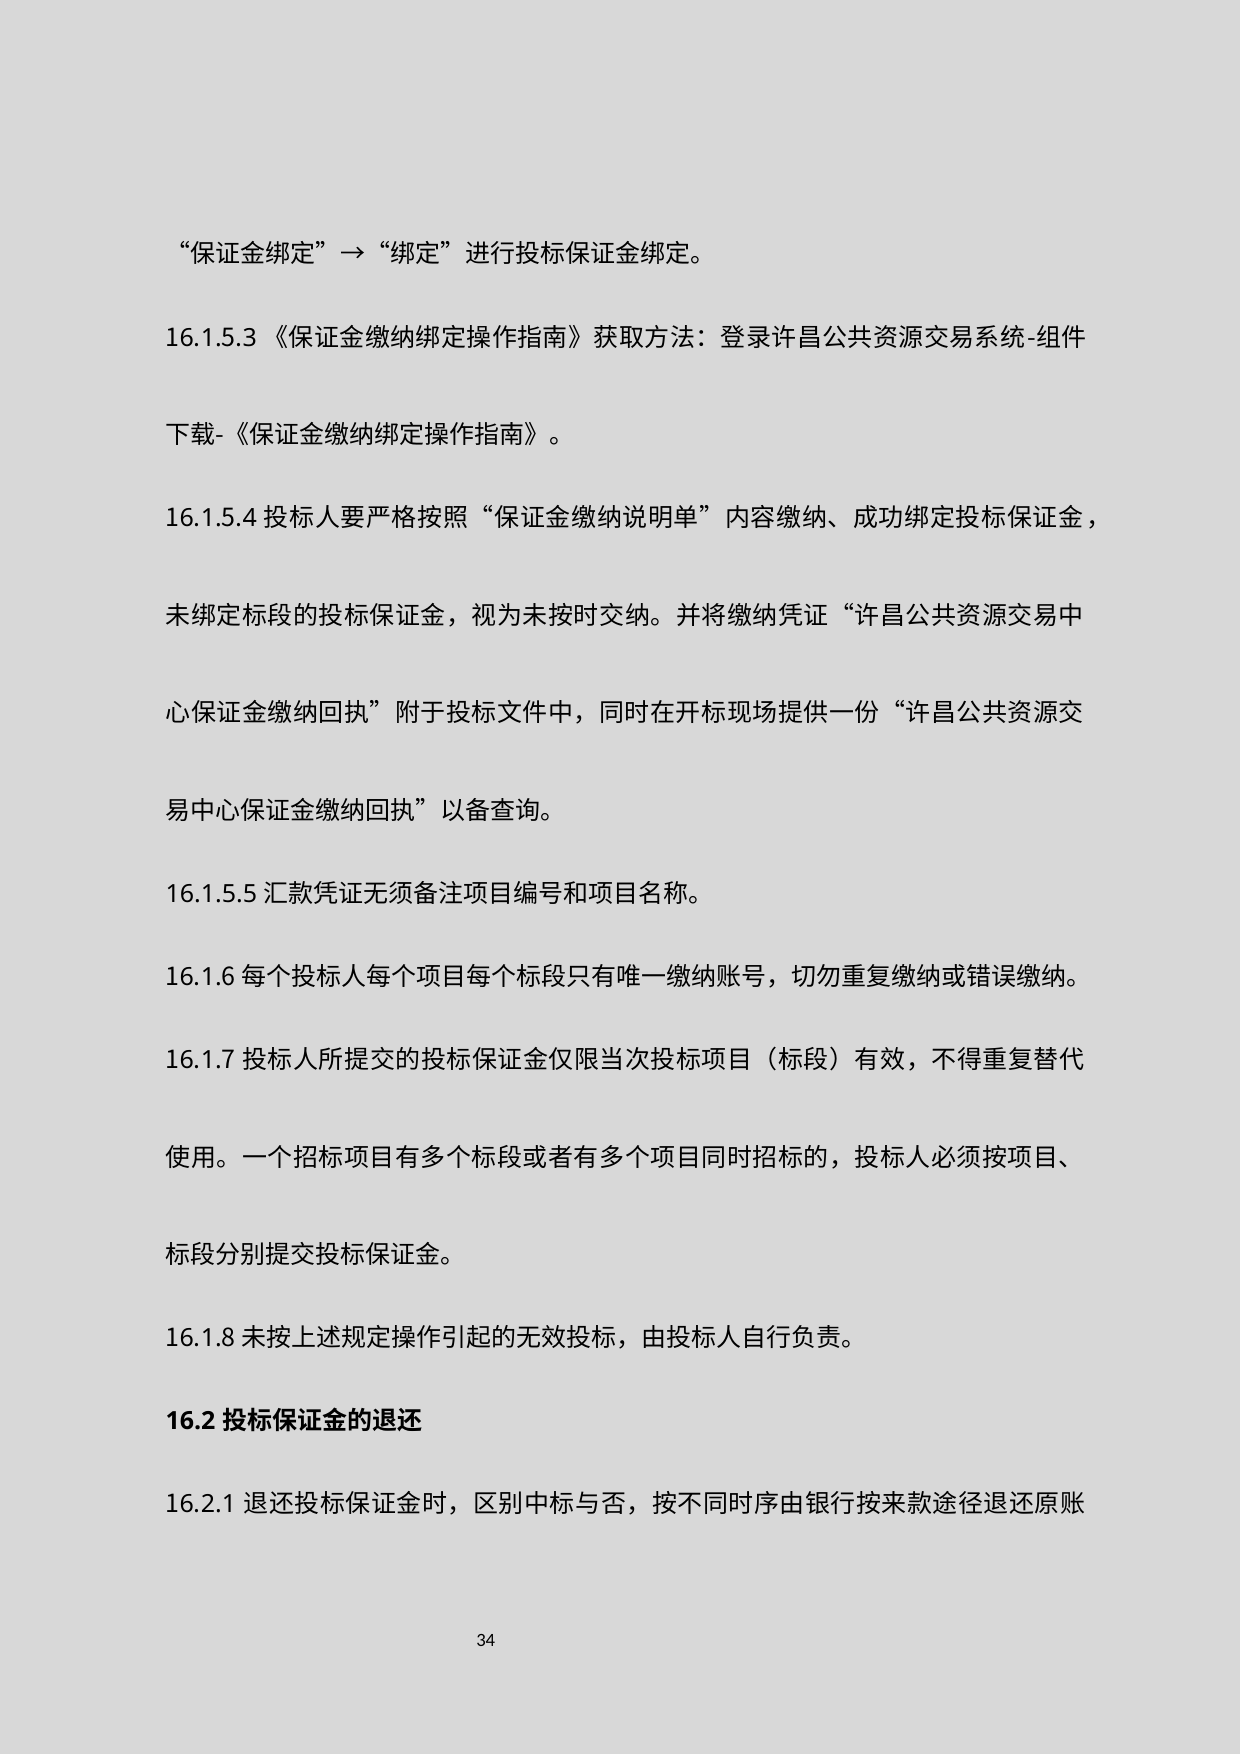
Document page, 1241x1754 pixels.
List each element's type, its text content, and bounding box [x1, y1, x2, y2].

text 16.1.5.5 汇款凭证无须备注项目编号和项目名称。 [165, 859, 1087, 924]
text 16.1.7 投标人所提交的投标保证金仅限当次投标项目（标段）有效，不得重复替代使用。一个招标项目有多个标段或者有多个项目同时招标的，投标人必须按项目、标段分别提交投标保证金。 [165, 1025, 1087, 1285]
text 16.1.8 未按上述规定操作引起的无效投标，由投标人自行负责。 [165, 1303, 1087, 1368]
text 16.2 投标保证金的退还 [165, 1386, 1087, 1451]
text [165, 219, 1087, 284]
text 16.1.5.3 《保证金缴纳绑定操作指南》获取方法：登录许昌公共资源交易系统-组件下载-《保证金缴纳绑定操作指南》。 [165, 303, 1087, 465]
text 16.1.6 每个投标人每个项目每个标段只有唯一缴纳账号，切勿重复缴纳或错误缴纳。 [165, 942, 1087, 1007]
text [165, 1469, 1087, 1534]
text 16.1.5.4 投标人要严格按照“保证金缴纳说明单”内容缴纳、成功绑定投标保证金，未绑定标段的投标保证金，视为未按时交纳。并将缴纳凭证“许昌公共资源交易中心保证金缴纳回执”附于投标文件中，同时在开标现场提供一份“许昌公共资源交易中心保证金缴纳回执”以备查询。 [165, 483, 1087, 841]
